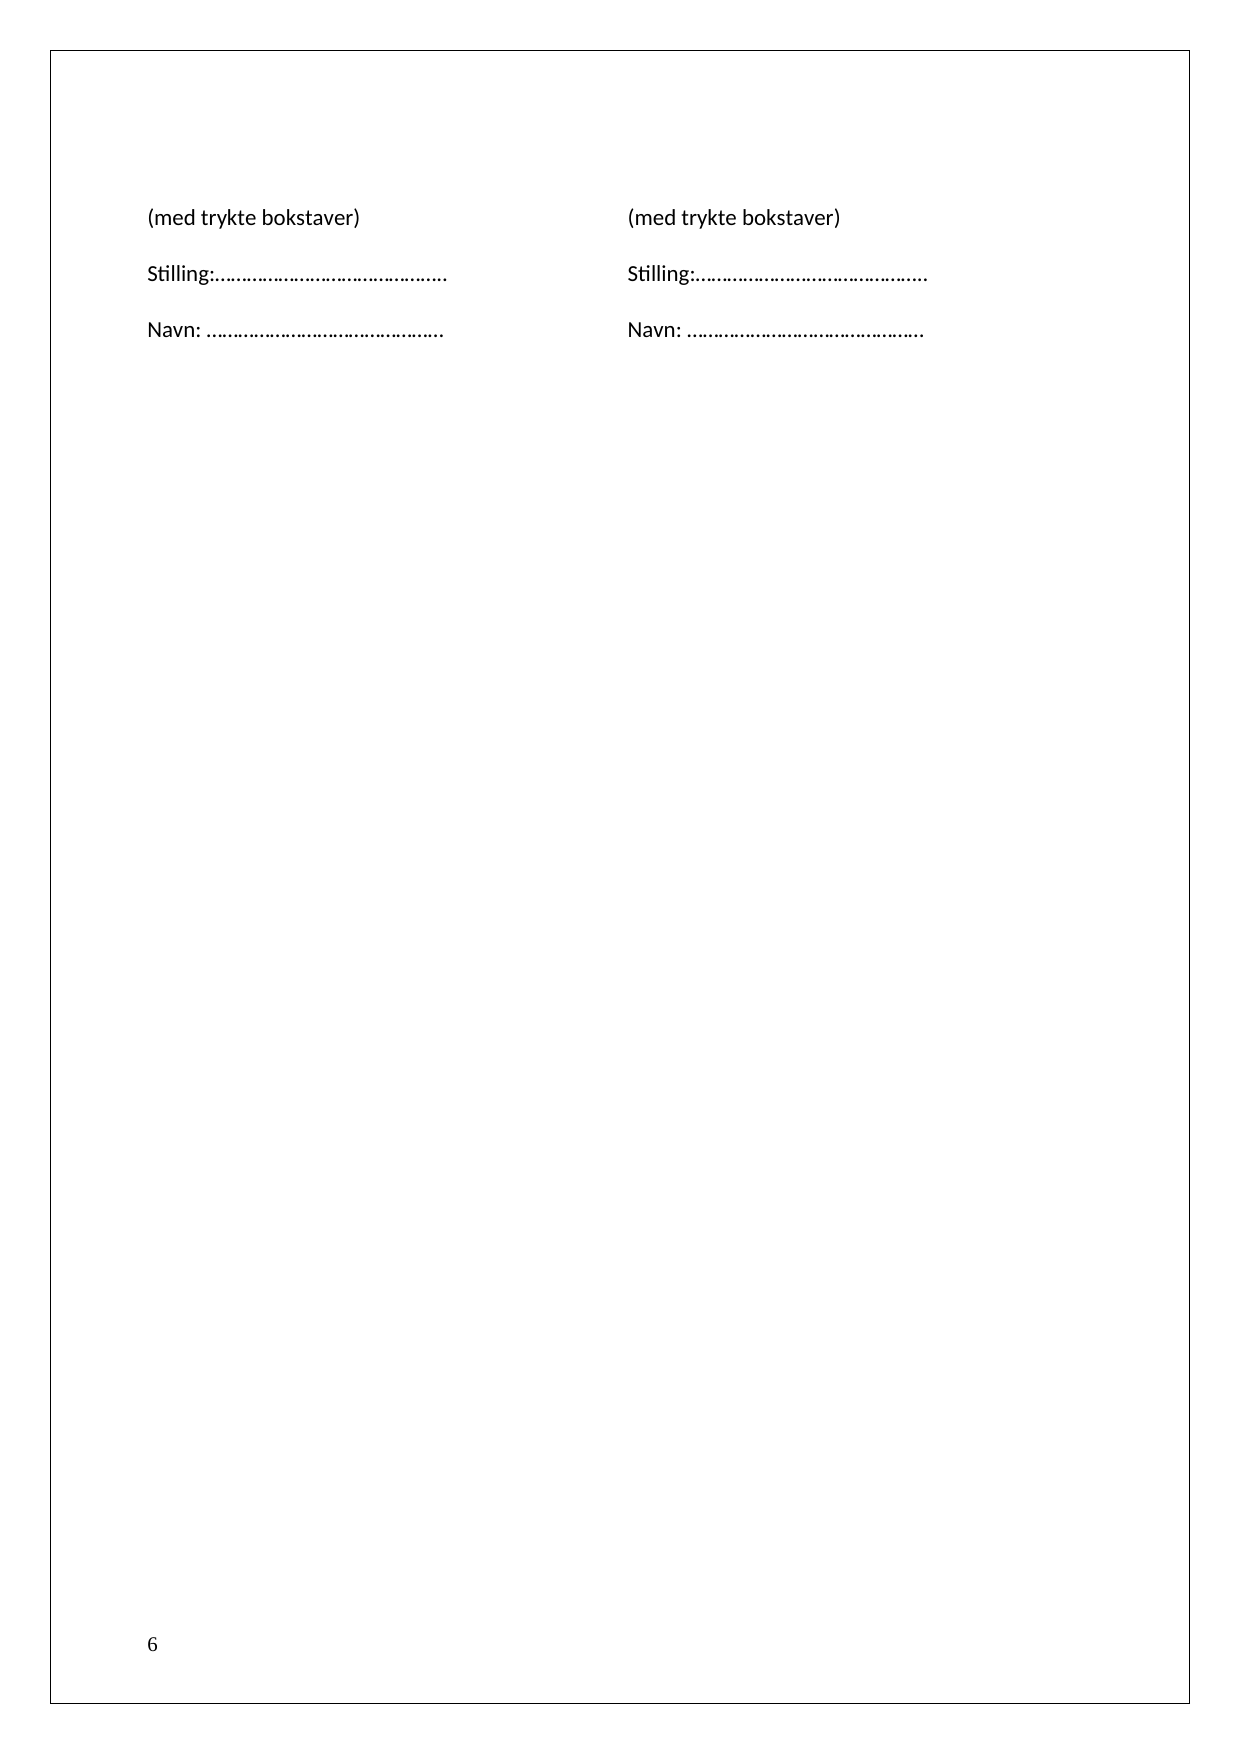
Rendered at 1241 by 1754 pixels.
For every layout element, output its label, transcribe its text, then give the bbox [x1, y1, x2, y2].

table_cell (med trykte bokstaver) Stilling:…………………………………….. Navn: ……………………………………… [620, 147, 1100, 343]
table_cell (med trykte bokstaver) Stilling:…………………………………….. Navn: ……………………………………… [140, 147, 620, 343]
